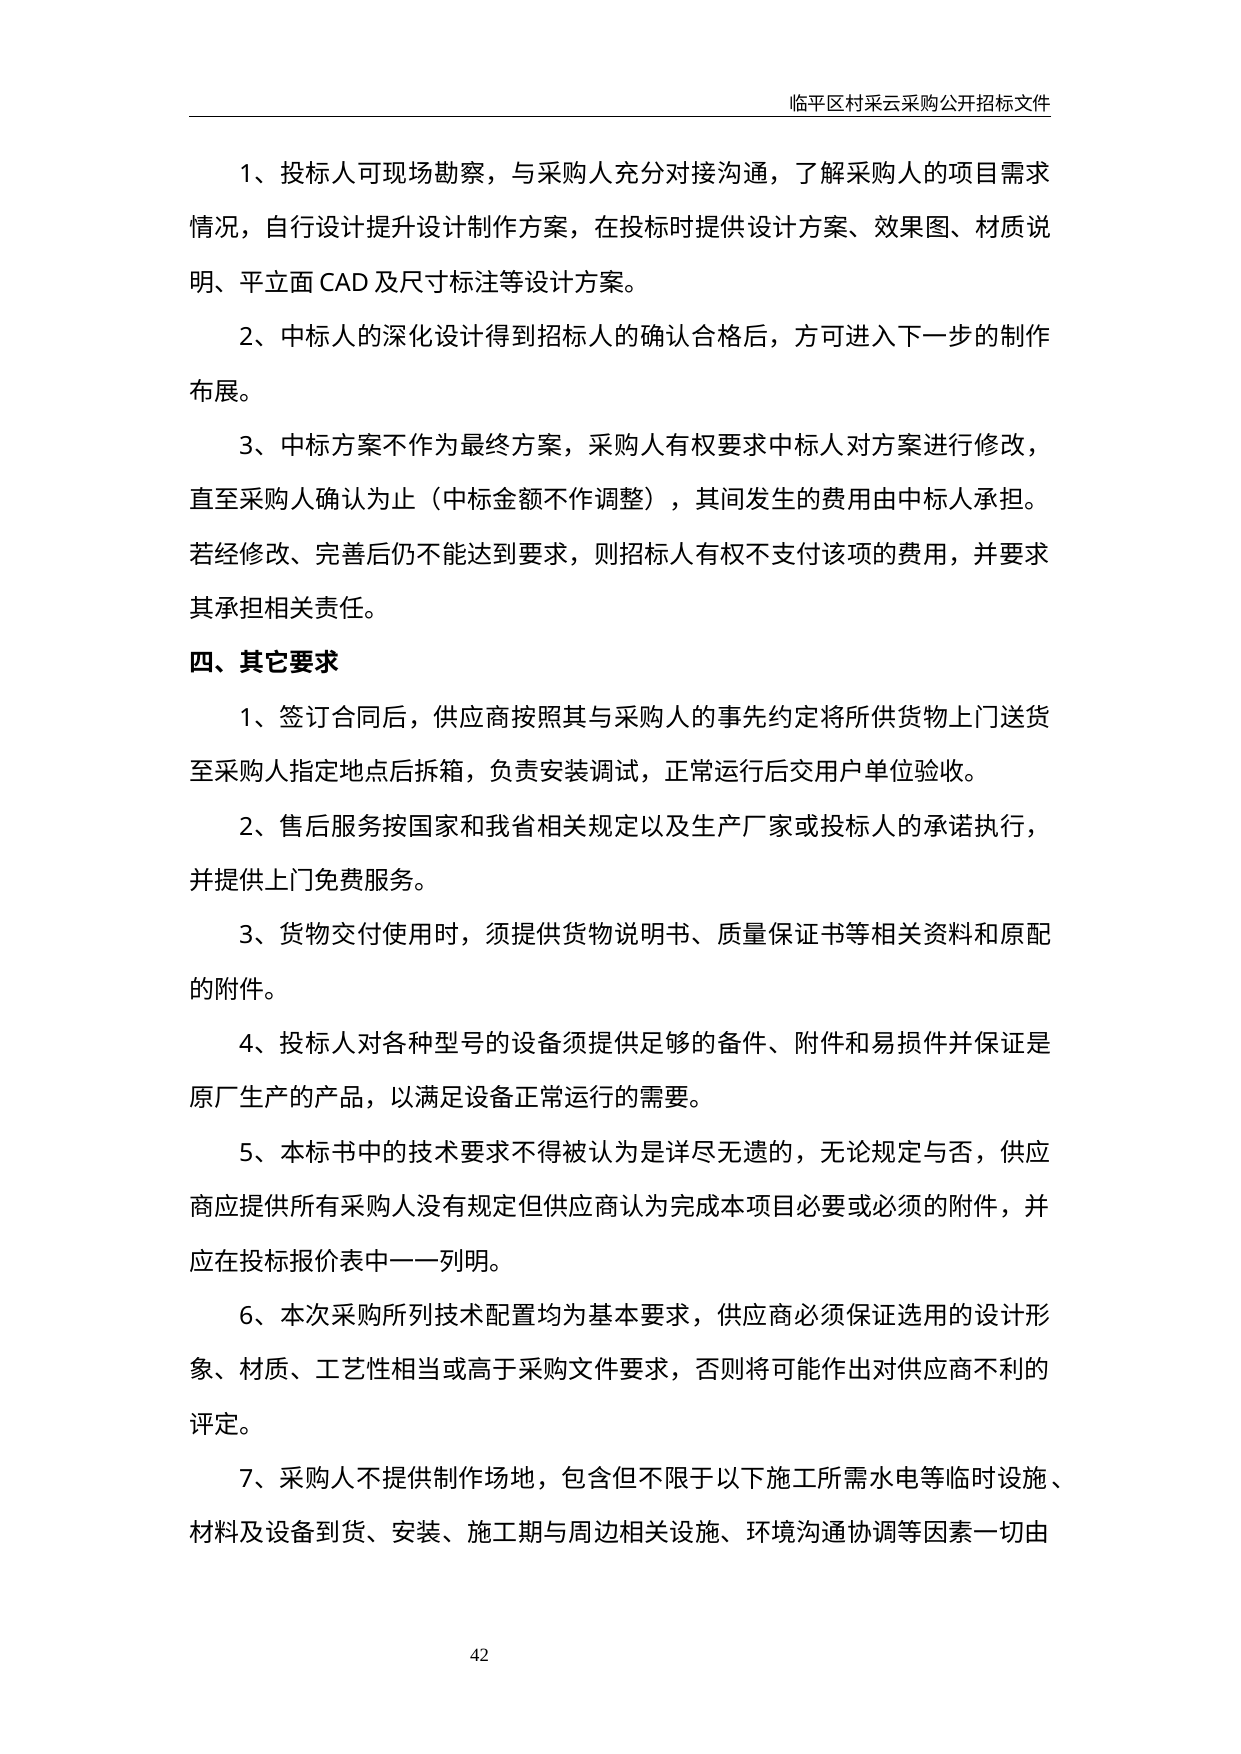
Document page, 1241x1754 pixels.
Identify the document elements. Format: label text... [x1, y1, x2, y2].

text 3、货物交付使用时，须提供货物说明书、质量保证书等相关资料和原配的附件。 [189, 915, 1051, 1005]
text 四、其它要求 [189, 643, 1051, 679]
text 4、投标人对各种型号的设备须提供足够的备件、附件和易损件并保证是原厂生产的产品，以满足设备正常运行的需要。 [189, 1023, 1051, 1114]
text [189, 1458, 1051, 1549]
text 1、投标人可现场勘察，与采购人充分对接沟通，了解采购人的项目需求情况，自行设计提升设计制作方案，在投标时提供设计方案、效果图、材质说明、平立面CAD及尺寸标注等设计方案。 [189, 153, 1051, 298]
text 6、本次采购所列技术配置均为基本要求，供应商必须保证选用的设计形象、材质、工艺性相当或高于采购文件要求，否则将可能作出对供应商不利的评定。 [189, 1295, 1051, 1440]
text 2、售后服务按国家和我省相关规定以及生产厂家或投标人的承诺执行，并提供上门免费服务。 [189, 806, 1051, 897]
text 3、中标方案不作为最终方案，采购人有权要求中标人对方案进行修改，直至采购人确认为止（中标金额不作调整），其间发生的费用由中标人承担。若经修改、完善后仍不能达到要求，则招标人有权不支付该项的费用，并要求其承担相关责任。 [189, 425, 1051, 625]
text 1、签订合同后，供应商按照其与采购人的事先约定将所供货物上门送货至采购人指定地点后拆箱，负责安装调试，正常运行后交用户单位验收。 [189, 697, 1051, 788]
text 5、本标书中的技术要求不得被认为是详尽无遗的，无论规定与否，供应商应提供所有采购人没有规定但供应商认为完成本项目必要或必须的附件，并应在投标报价表中一一列明。 [189, 1132, 1051, 1277]
text 2、中标人的深化设计得到招标人的确认合格后，方可进入下一步的制作布展。 [189, 317, 1051, 407]
